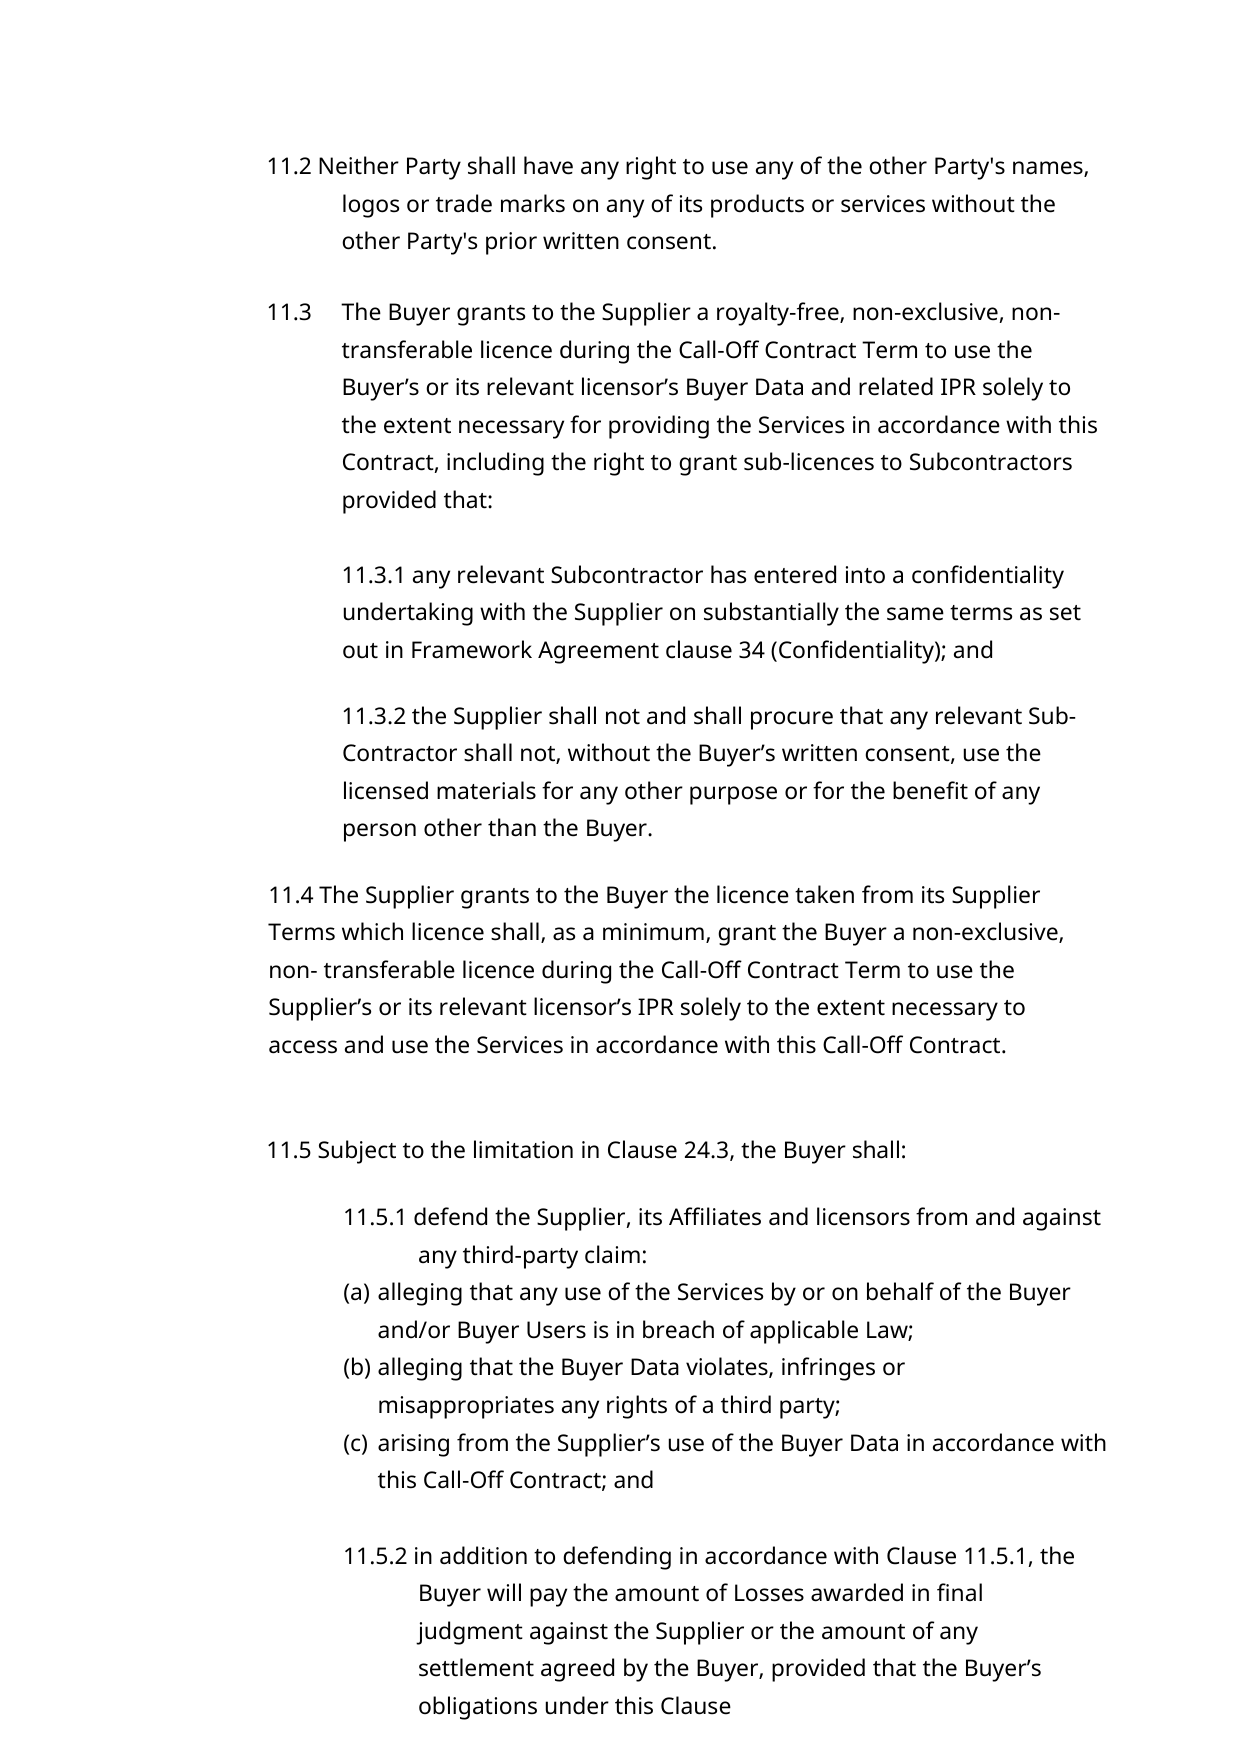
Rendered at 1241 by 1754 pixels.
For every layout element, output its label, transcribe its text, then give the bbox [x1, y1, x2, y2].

list The Supplier grants to the Buyer the licence taken from its Supplier Terms which licence shall, as a minimum, grant the Buyer a non-exclusive, non- transferable licence during the Call-Off Contract Term to use the Supplier’s or its relevant licensor’s IPR solely to the extent necessary to access and use the Services in accordance with this Call-Off Contract. [268, 879, 1083, 1060]
list Subject to the limitation in Clause 24.3, the Buyer shall: [266, 1134, 1211, 1165]
list The Buyer grants to the Supplier a royalty-free, non-exclusive, non- transferable licence during the Call-Off Contract Term to use the Buyer’s or its relevant licensor’s Buyer Data and related IPR solely to the extent necessary for providing the Services in accordance with this Contract, including the right to grant sub-licences to Subcontractors provided that: [266, 296, 1103, 515]
list in addition to defending in accordance with Clause 11.5.1, the Buyer will pay the amount of Losses awarded in final judgment against the Supplier or the amount of any settlement agreed by the Buyer, provided that the Buyer’s obligations under this Clause [343, 1540, 1084, 1721]
list alleging that the Buyer Data violates, infringes or misappropriates any rights of a third party; [343, 1351, 1084, 1420]
list alleging that any use of the Services by or on behalf of the Buyer and/or Buyer Users is in breach of applicable Law; [343, 1276, 1106, 1345]
list defend the Supplier, its Affiliates and licensors from and against any third-party claim: [343, 1201, 1103, 1270]
list arising from the Supplier’s use of the Buyer Data in accordance with this Call-Off Contract; and [343, 1427, 1109, 1496]
list any relevant Subcontractor has entered into a confidentiality undertaking with the Supplier on substantially the same terms as set out in Framework Agreement clause 34 (Confidentiality); and [341, 559, 1097, 665]
list Neither Party shall have any right to use any of the other Party's names, logos or trade marks on any of its products or services without the other Party's prior written consent. [266, 150, 1108, 256]
list the Supplier shall not and shall procure that any relevant Sub- Contractor shall not, without the Buyer’s written consent, use the licensed materials for any other purpose or for the benefit of any person other than the Buyer. [341, 700, 1088, 844]
